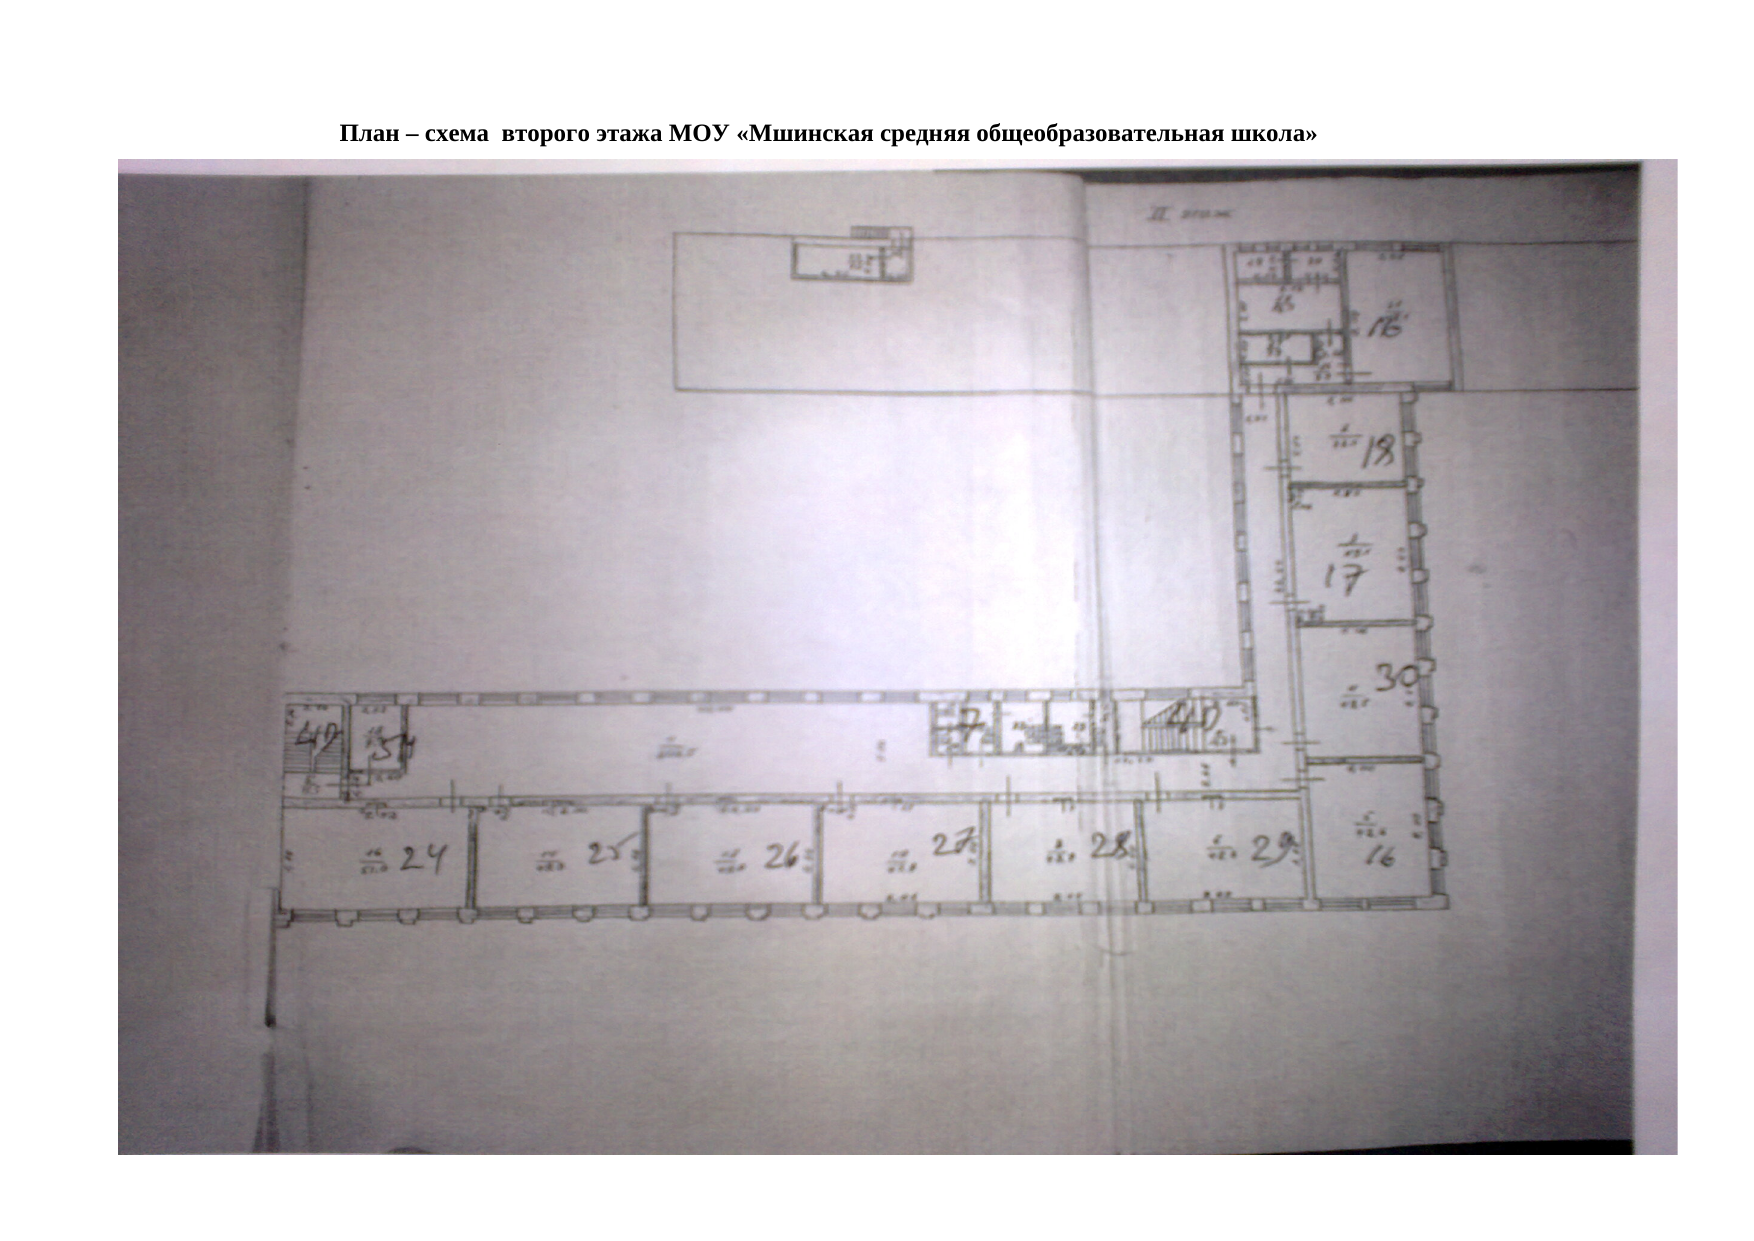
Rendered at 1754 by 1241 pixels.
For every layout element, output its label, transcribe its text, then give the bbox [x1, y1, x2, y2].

picture [118, 159, 1678, 1155]
text План – схема второго этажа МОУ «Мшинская средняя общеобразовательная школа» [266, 118, 1636, 147]
